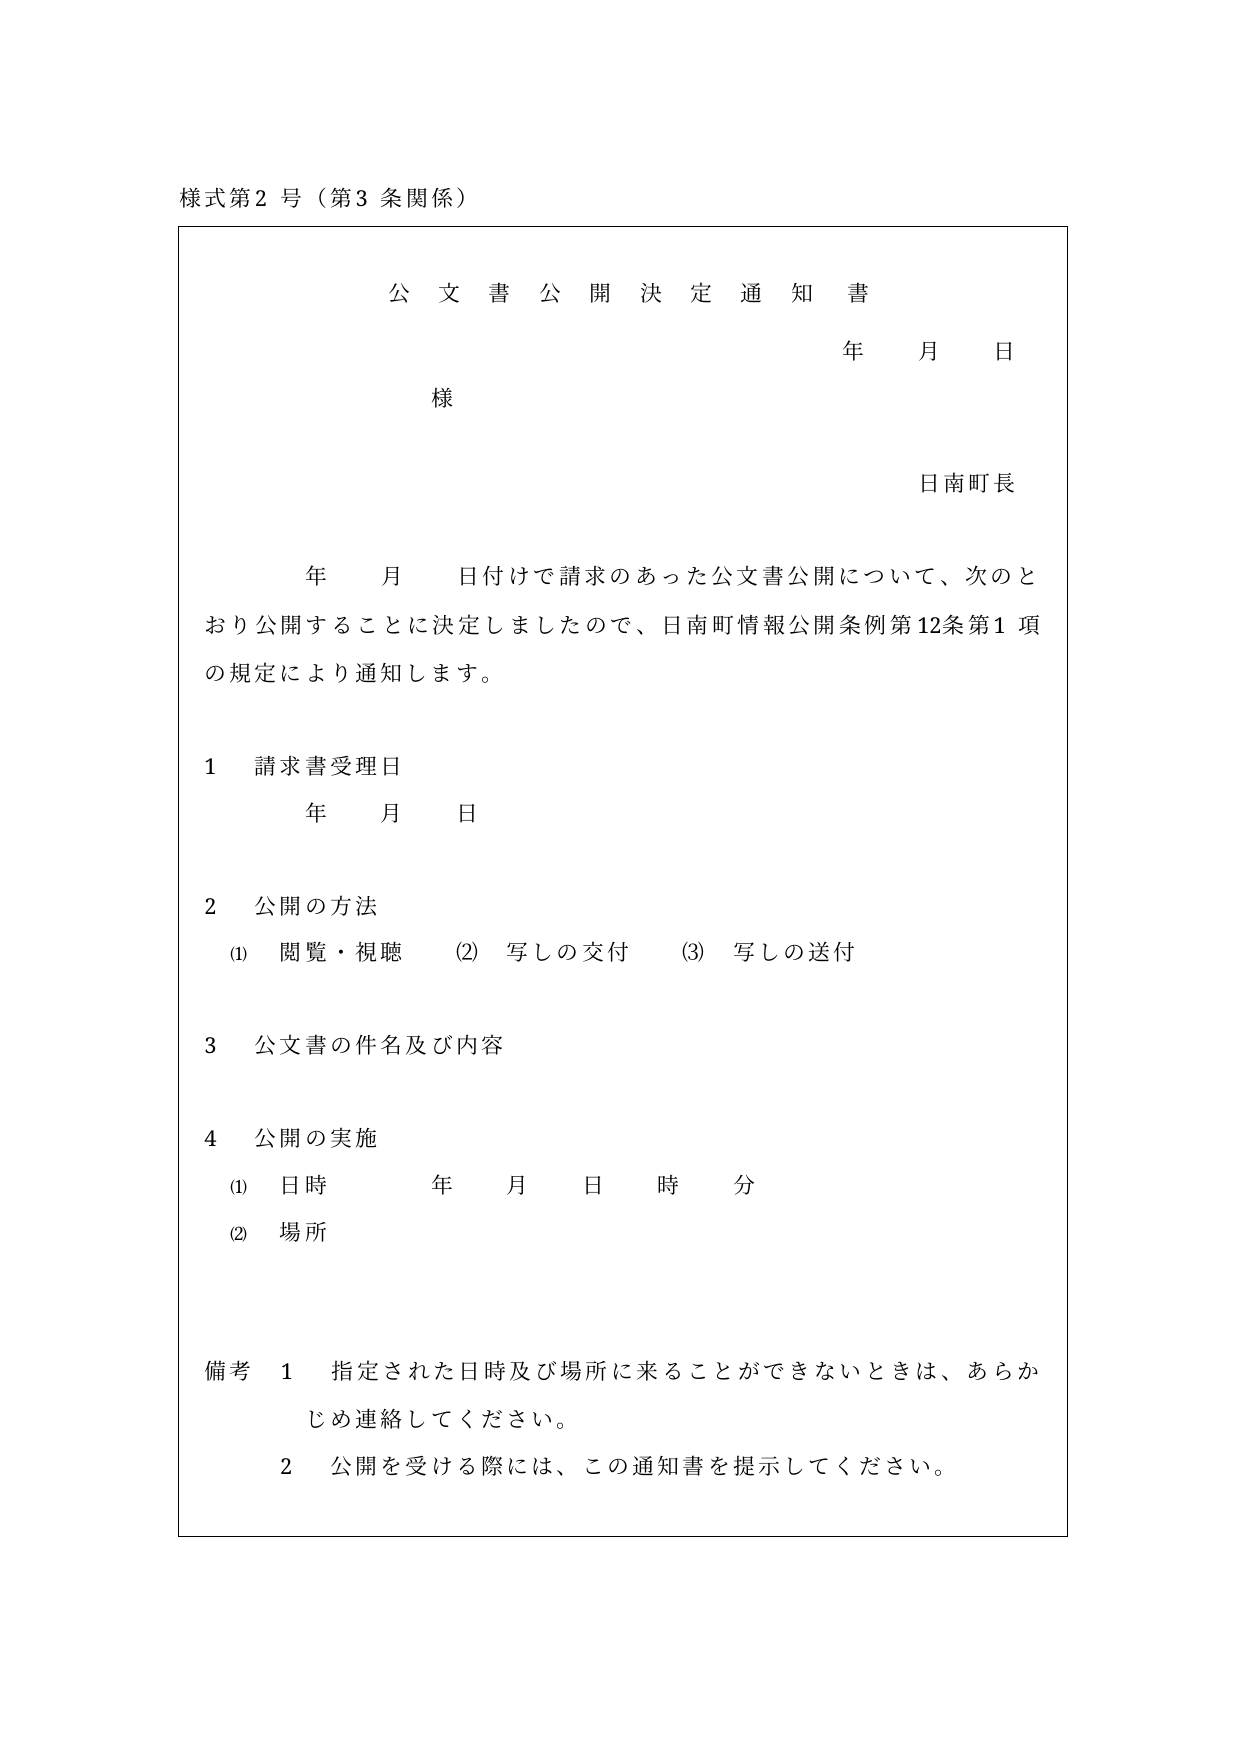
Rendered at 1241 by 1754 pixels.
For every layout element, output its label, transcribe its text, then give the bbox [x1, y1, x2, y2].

table_header 公文書公開決定通知書 年 月 日 様 日南町長 年 月 日付けで請求のあった公文書公開について、次のとおり公開することに決定しましたので、日南町情報公開条例第12条第1項の規定により通知します。 1 請求書受理日 年 月 日 2 公開の方法 ⑴ 閲覧・視聴 ⑵ 写しの交付 ⑶ 写しの送付 3 公文書の件名及び内容 4 公開の実施 ⑴ 日時 年 月 日 時 分 ⑵ 場所 備考 1 指定された日時及び場所に来ることができないときは、あらかじめ連絡してください。 2 公開を受ける際には、この通知書を提示してください。 [179, 227, 1067, 1536]
text 様式第2号（第3条関係） [179, 178, 1061, 216]
